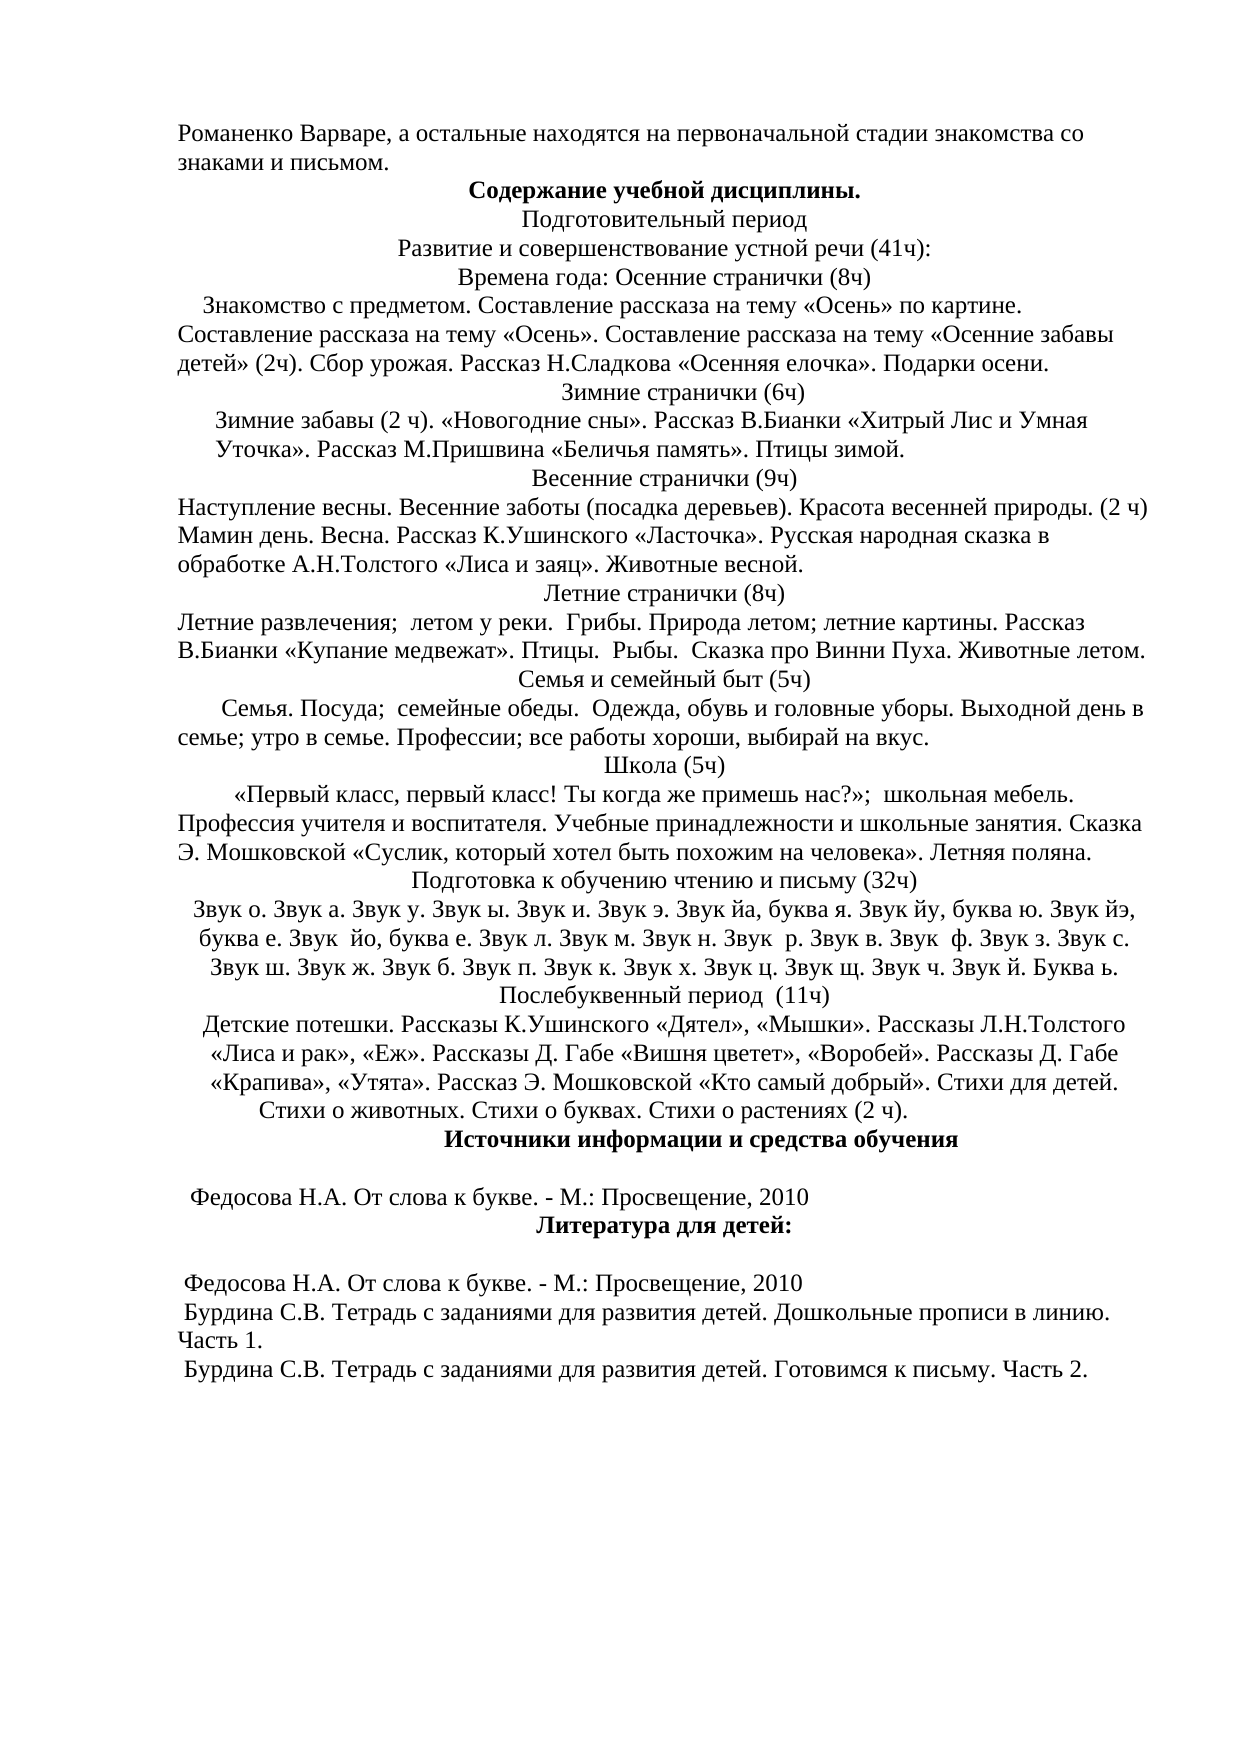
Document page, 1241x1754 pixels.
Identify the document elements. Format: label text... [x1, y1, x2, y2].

text Школа (5ч) [177, 751, 1152, 779]
text Зимние забавы (2 ч). «Новогодние сны». Рассказ В.Бианки «Хитрый Лис и Умная Уточка». Рассказ М.Пришвина «Беличья память». Птицы зимой. [215, 406, 1152, 463]
text Летние странички (8ч) [177, 578, 1152, 607]
text Наступление весны. Весенние заботы (посадка деревьев). Красота весенней природы. (2 ч) Мамин день. Весна. Рассказ К.Ушинского «Ласточка». Русская народная сказка в обработке А.Н.Толстого «Лиса и заяц». Животные весной. [177, 492, 1152, 578]
text Семья и семейный быт (5ч) [177, 664, 1152, 693]
text Знакомство с предметом. Составление рассказа на тему «Осень» по картине. Составление рассказа на тему «Осень». Составление рассказа на тему «Осенние забавы детей» (2ч). Сбор урожая. Рассказ Н.Сладкова «Осенняя елочка». Подарки осени. [177, 291, 1152, 377]
text Весенние странички (9ч) [177, 463, 1152, 492]
text Послебуквенный период (11ч) [177, 981, 1152, 1009]
text Подготовка к обучению чтению и письму (32ч) [177, 866, 1152, 894]
text Времена года: Осенние странички (8ч) [177, 262, 1152, 291]
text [177, 118, 1152, 176]
text «Первый класс, первый класс! Ты когда же примешь нас?»; школьная мебель. Профессия учителя и воспитателя. Учебные принадлежности и школьные занятия. Сказка Э. Мошковской «Суслик, который хотел быть похожим на человека». Летняя поляна. [177, 779, 1152, 866]
text Развитие и совершенствование устной речи (41ч): [177, 233, 1152, 262]
text Звук о. Звук а. Звук у. Звук ы. Звук и. Звук э. Звук йа, буква я. Звук йу, буква ю. Звук йэ, буква е. Звук йо, буква е. Звук л. Звук м. Звук н. Звук р. Звук в. Звук ф. Звук з. Звук с. Звук ш. Звук ж. Звук б. Звук п. Звук к. Звук х. Звук ц. Звук щ. Звук ч. Звук й. Буква ь. [177, 894, 1152, 981]
text Содержание учебной дисциплины. [177, 176, 1152, 204]
text Зимние странички (6ч) [215, 377, 1152, 406]
text Подготовительный период [177, 204, 1152, 233]
text Литература для детей: [177, 1211, 1152, 1239]
text Бурдина С.В. Тетрадь с заданиями для развития детей. Готовимся к письму. Часть 2. [177, 1354, 1152, 1383]
text Федосова Н.А. От слова к букве. - М.: Просвещение, 2010 [177, 1182, 1152, 1211]
text Семья. Посуда; семейные обеды. Одежда, обувь и головные уборы. Выходной день в семье; утро в семье. Профессии; все работы хороши, выбирай на вкус. [177, 693, 1152, 751]
text Детские потешки. Рассказы К.Ушинского «Дятел», «Мышки». Рассказы Л.Н.Толстого «Лиса и рак», «Еж». Рассказы Д. Габе «Вишня цветет», «Воробей». Рассказы Д. Габе «Крапива», «Утята». Рассказ Э. Мошковской «Кто самый добрый». Стихи для детей. Стихи о животных. Стихи о буквах. Стихи о растениях (2 ч). Источники информации и средства обучения [177, 1009, 1152, 1153]
text Бурдина С.В. Тетрадь с заданиями для развития детей. Дошкольные прописи в линию. Часть 1. [177, 1297, 1152, 1354]
text Федосова Н.А. От слова к букве. - М.: Просвещение, 2010 [177, 1268, 1152, 1297]
text Летние развлечения; летом у реки. Грибы. Природа летом; летние картины. Рассказ В.Бианки «Купание медвежат». Птицы. Рыбы. Сказка про Винни Пуха. Животные летом. [177, 607, 1152, 664]
